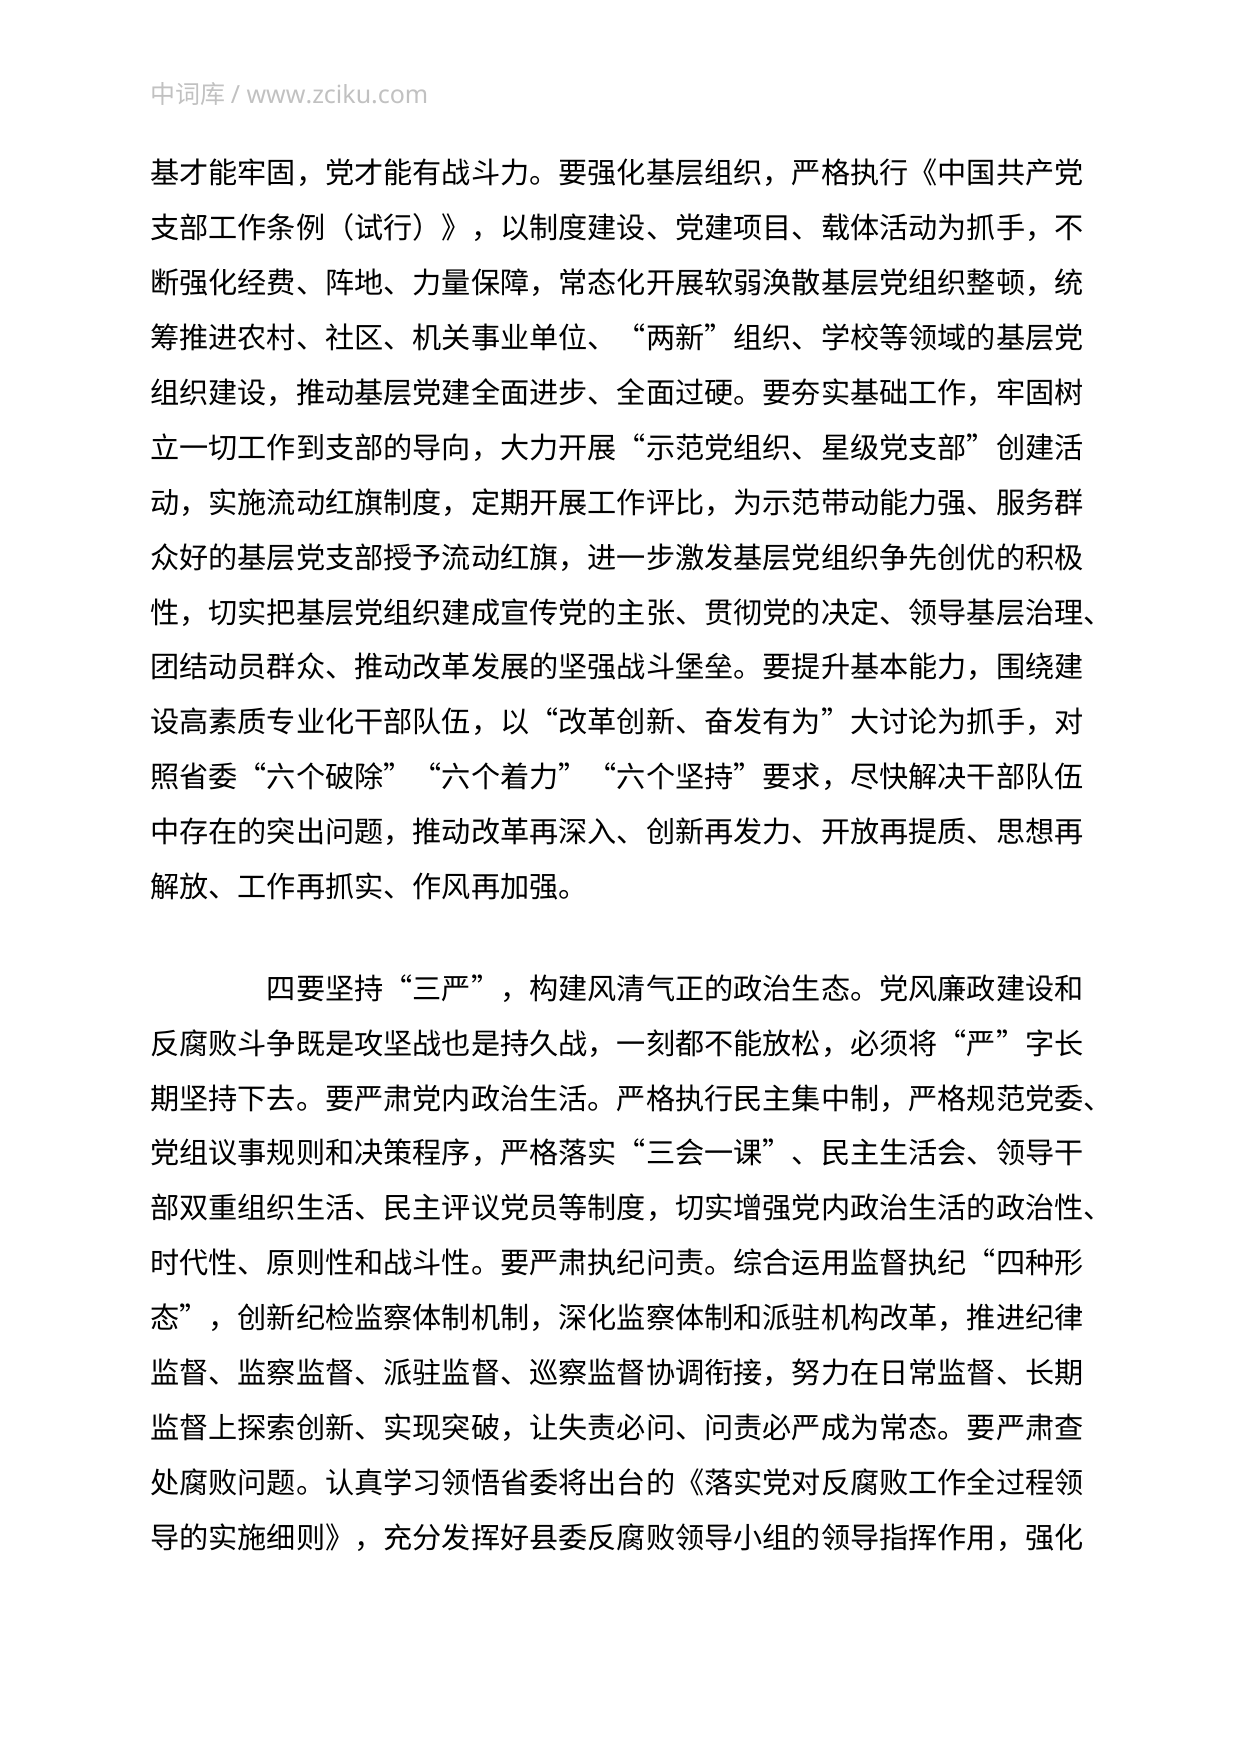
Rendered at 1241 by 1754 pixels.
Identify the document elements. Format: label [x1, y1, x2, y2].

text [150, 965, 1090, 1557]
text [150, 150, 1090, 906]
